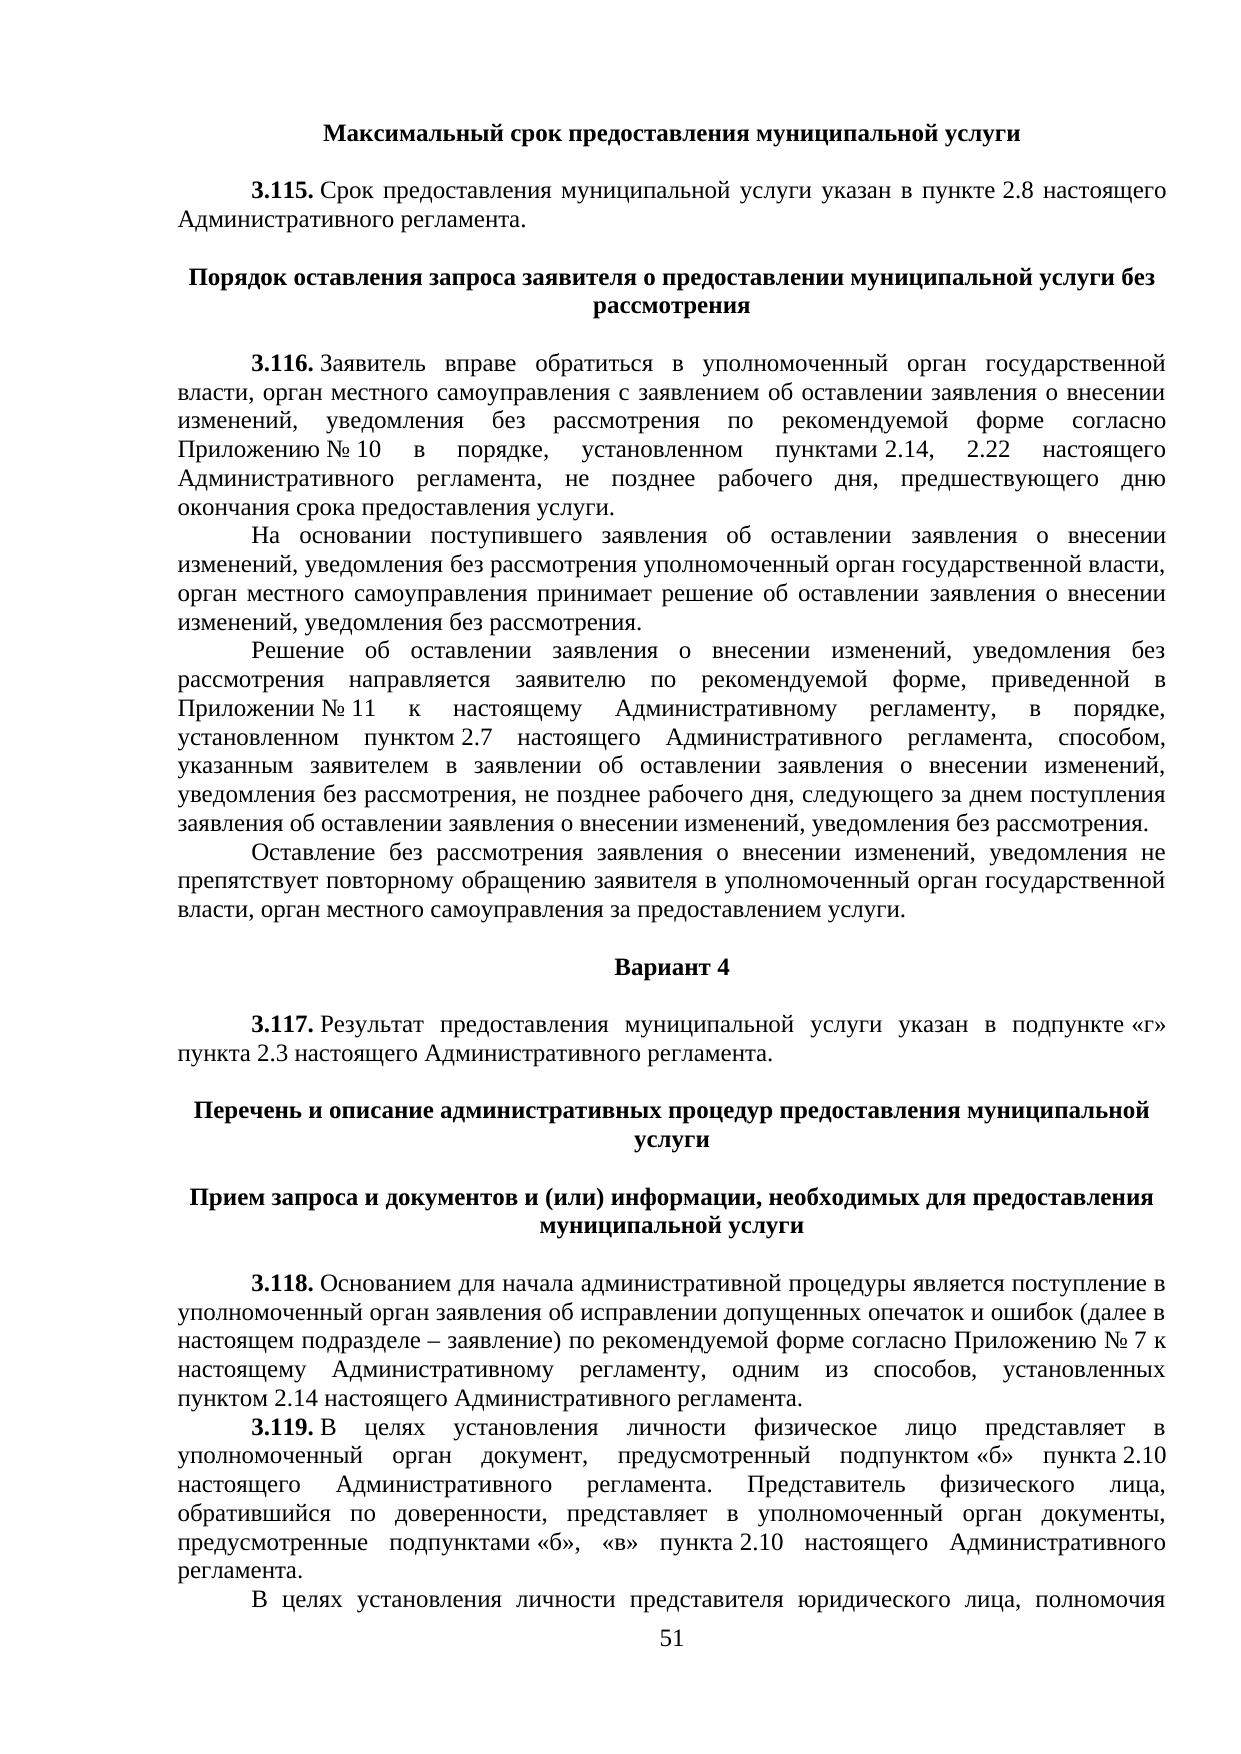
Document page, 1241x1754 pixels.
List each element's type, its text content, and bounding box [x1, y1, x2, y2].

text Порядок оставления запроса заявителя о предоставлении муниципальной услуги без рассмотрения [177, 262, 1166, 319]
text 3.116. Заявитель вправе обратиться в уполномоченный орган государственной власти, орган местного самоуправления с заявлением об оставлении заявления о внесении изменений, уведомления без рассмотрения по рекомендуемой форме согласно Приложению № 10 в порядке, установленном пунктами 2.14, 2.22 настоящего Административного регламента, не позднее рабочего дня, предшествующего дню окончания срока предоставления услуги. [177, 348, 1166, 521]
text Решение об оставлении заявления о внесении изменений, уведомления без рассмотрения направляется заявителю по рекомендуемой форме, приведенной в Приложении № 11 к настоящему Административному регламенту, в порядке, установленном пунктом 2.7 настоящего Административного регламента, способом, указанным заявителем в заявлении об оставлении заявления о внесении изменений, уведомления без рассмотрения, не позднее рабочего дня, следующего за днем поступления заявления об оставлении заявления о внесении изменений, уведомления без рассмотрения. [177, 636, 1166, 837]
text Оставление без рассмотрения заявления о внесении изменений, уведомления не препятствует повторному обращению заявителя в уполномоченный орган государственной власти, орган местного самоуправления за предоставлением услуги. [177, 837, 1166, 923]
text Вариант 4 [177, 952, 1166, 981]
text 3.118. Основанием для начала административной процедуры является поступление в уполномоченный орган заявления об исправлении допущенных опечаток и ошибок (далее в настоящем подразделе – заявление) по рекомендуемой форме согласно Приложению № 7 к настоящему Административному регламенту, одним из способов, установленных пунктом 2.14 настоящего Административного регламента. [177, 1268, 1166, 1412]
text Перечень и описание административных процедур предоставления муниципальной услуги [177, 1096, 1166, 1153]
text На основании поступившего заявления об оставлении заявления о внесении изменений, уведомления без рассмотрения уполномоченный орган государственной власти, орган местного самоуправления принимает решение об оставлении заявления о внесении изменений, уведомления без рассмотрения. [177, 521, 1166, 636]
text 3.119. В целях установления личности физическое лицо представляет в уполномоченный орган документ, предусмотренный подпунктом «б» пункта 2.10 настоящего Административного регламента. Представитель физического лица, обратившийся по доверенности, представляет в уполномоченный орган документы, предусмотренные подпунктами «б», «в» пункта 2.10 настоящего Административного регламента. [177, 1412, 1166, 1584]
text Прием запроса и документов и (или) информации, необходимых для предоставления муниципальной услуги [177, 1182, 1166, 1239]
text 3.115. Срок предоставления муниципальной услуги указан в пункте 2.8 настоящего Административного регламента. [177, 176, 1166, 233]
text 3.117. Результат предоставления муниципальной услуги указан в подпункте «г» пункта 2.3 настоящего Административного регламента. [177, 1009, 1166, 1067]
text Максимальный срок предоставления муниципальной услуги [177, 118, 1166, 147]
